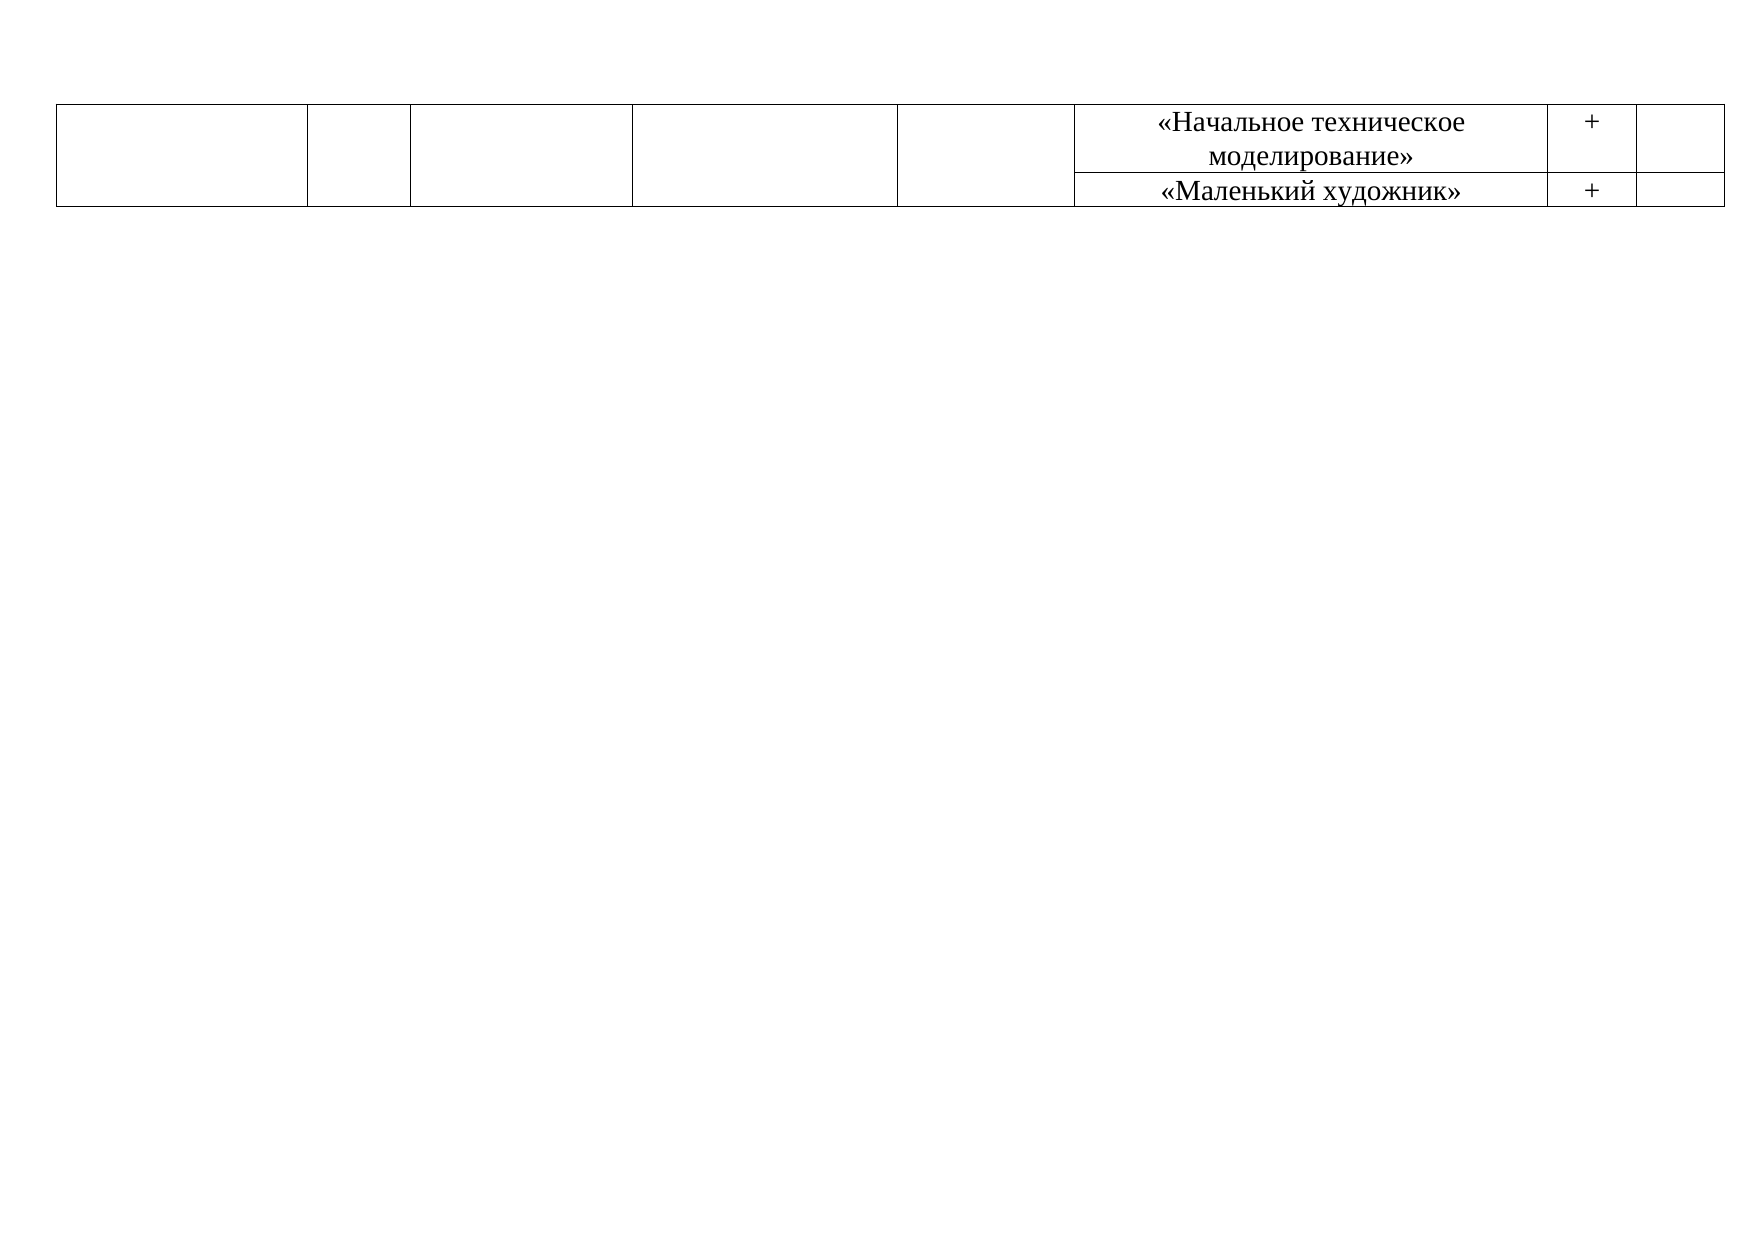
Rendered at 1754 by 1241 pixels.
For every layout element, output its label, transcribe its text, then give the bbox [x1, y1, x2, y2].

table_cell + [1548, 105, 1636, 172]
table_cell [1637, 105, 1724, 172]
table_cell + [1548, 173, 1636, 206]
table_cell [1637, 173, 1724, 206]
table_cell «Маленький художник» [1075, 173, 1547, 206]
table_cell «Начальное техническое моделирование» [1075, 105, 1547, 172]
